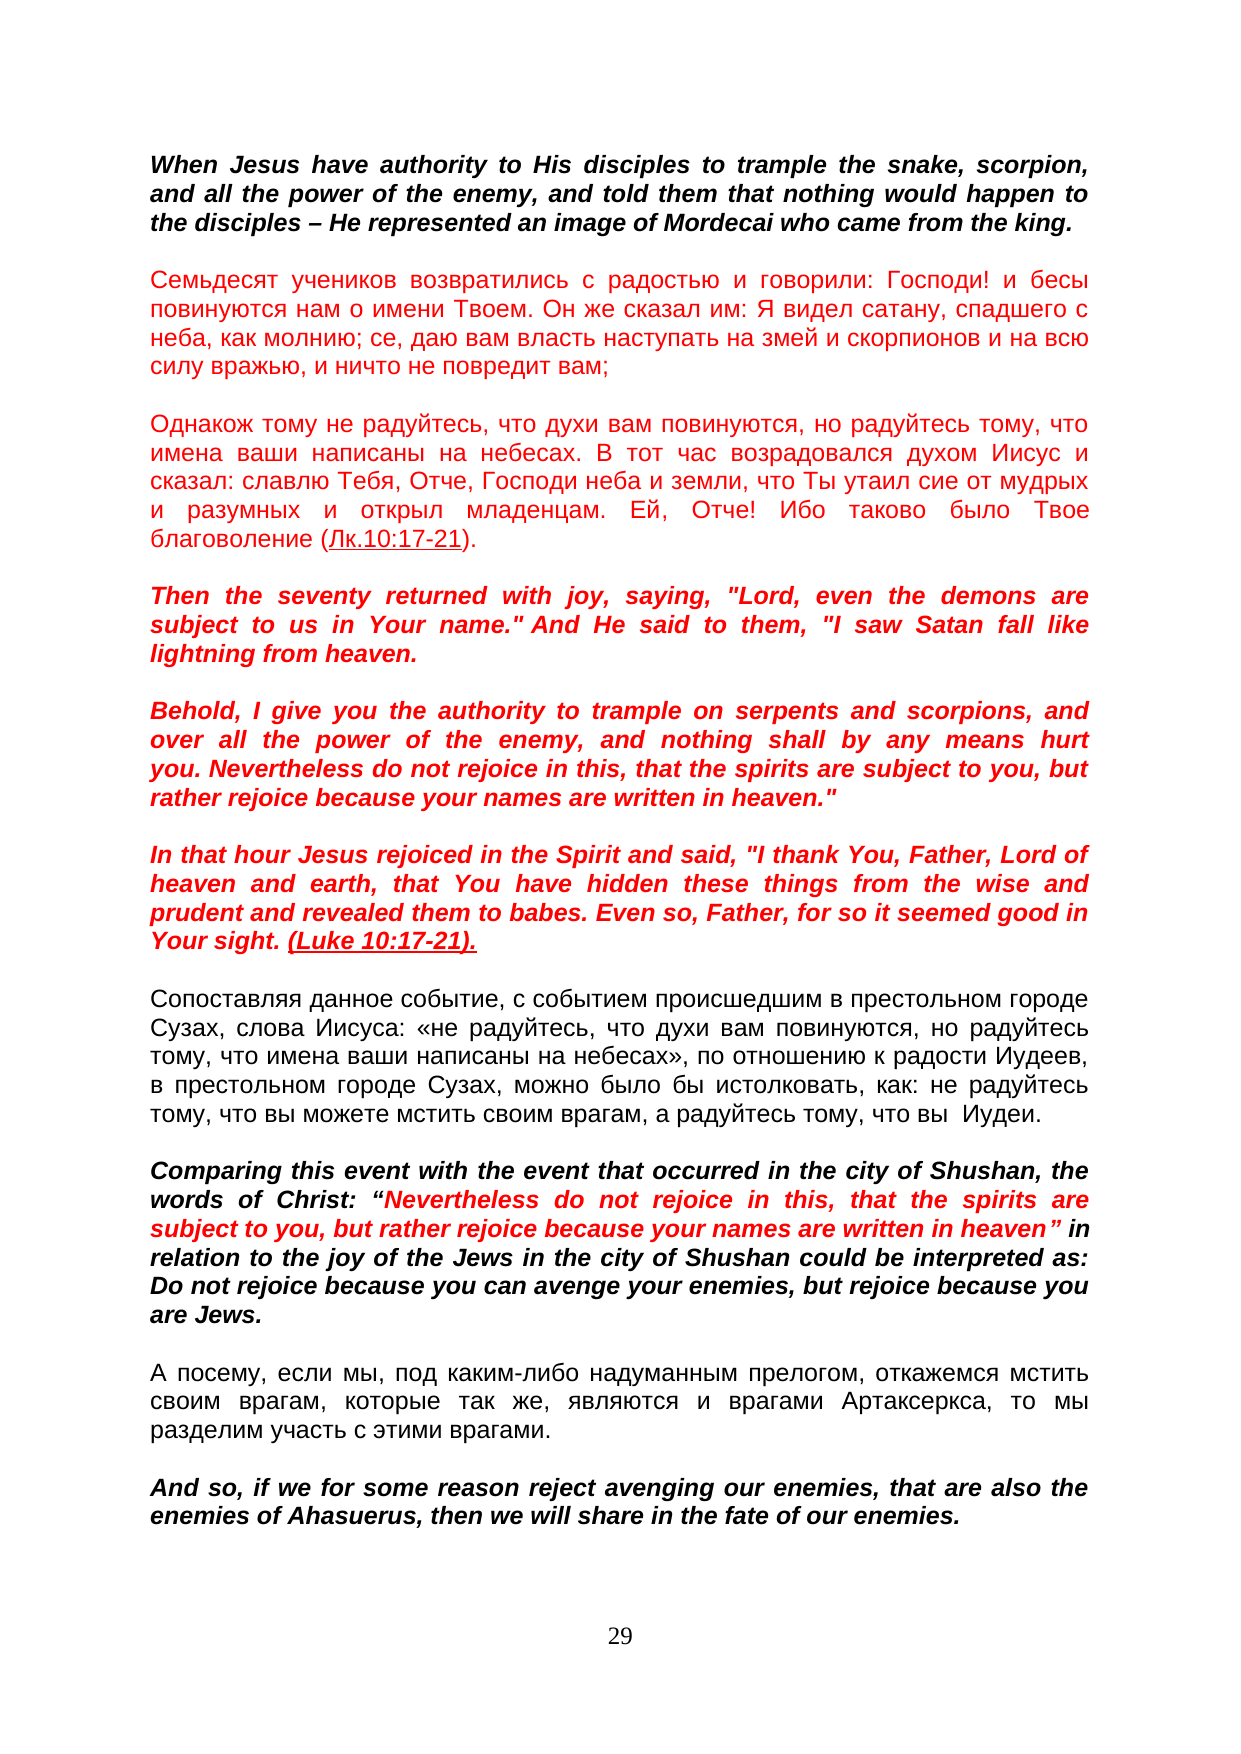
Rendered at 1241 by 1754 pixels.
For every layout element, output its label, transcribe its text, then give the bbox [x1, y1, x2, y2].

text Then the seventy returned with joy, saying, "Lord, even the demons are subject to us in Your name." And He said to them, "I saw Satan fall like lightning from heaven. [150, 581, 1090, 667]
text In that hour Jesus rejoiced in the Spirit and said, "I thank You, Father, Lord of heaven and earth, that You have hidden these things from the wise and prudent and revealed them to babes. Even so, Father, for so it seemed good in Your sight. (Luke 10:17-21). [150, 840, 1090, 955]
text Сопоставляя данное событие, с событием происшедшим в престольном городе Сузах, слова Иисуса: «не радуйтесь, что духи вам повинуются, но радуйтесь тому, что имена ваши написаны на небесах», по отношению к радости Иудеев, в престольном городе Сузах, можно было бы истолковать, как: не радуйтесь тому, что вы можете мстить своим врагам, а радуйтесь тому, что вы Иудеи. [150, 984, 1090, 1127]
text And so, if we for some reason reject avenging our enemies, that are also the enemies of Ahasuerus, then we will share in the fate of our enemies. [150, 1472, 1090, 1530]
text Comparing this event with the event that occurred in the city of Shushan, the words of Christ: “Nevertheless do not rejoice in this, that the spirits are subject to you, but rather rejoice because your names are written in heaven” in relation to the joy of the Jews in the city of Shushan could be interpreted as: Do not rejoice because you can avenge your enemies, but rejoice because you are Jews. [150, 1156, 1090, 1329]
text When Jesus have authority to His disciples to trample the snake, scorpion, and all the power of the enemy, and told them that nothing would happen to the disciples – He represented an image of Mordecai who came from the king. [150, 150, 1090, 236]
text А посему, если мы, под каким-либо надуманным прелогом, откажемся мстить своим врагам, которые так же, являются и врагами Артаксеркса, то мы разделим участь с этими врагами. [150, 1357, 1090, 1444]
text Behold, I give you the authority to trample on serpents and scorpions, and over all the power of the enemy, and nothing shall by any means hurt you. Nevertheless do not rejoice in this, that the spirits are subject to you, but rather rejoice because your names are written in heaven." [150, 696, 1090, 811]
text Семьдесят учеников возвратились с радостью и говорили: Господи! и бесы повинуются нам о имени Твоем. Он же сказал им: Я видел сатану, спадшего с неба, как молнию; се, даю вам власть наступать на змей и скорпионов и на всю силу вражью, и ничто не повредит вам; [150, 265, 1090, 380]
text Однакож тому не радуйтесь, что духи вам повинуются, но радуйтесь тому, что имена ваши написаны на небесах. В тот час возрадовался духом Иисус и сказал: славлю Тебя, Отче, Господи неба и земли, что Ты утаил сие от мудрых и разумных и открыл младенцам. Ей, Отче! Ибо таково было Твое благоволение (Лк.10:17-21). [150, 409, 1090, 552]
